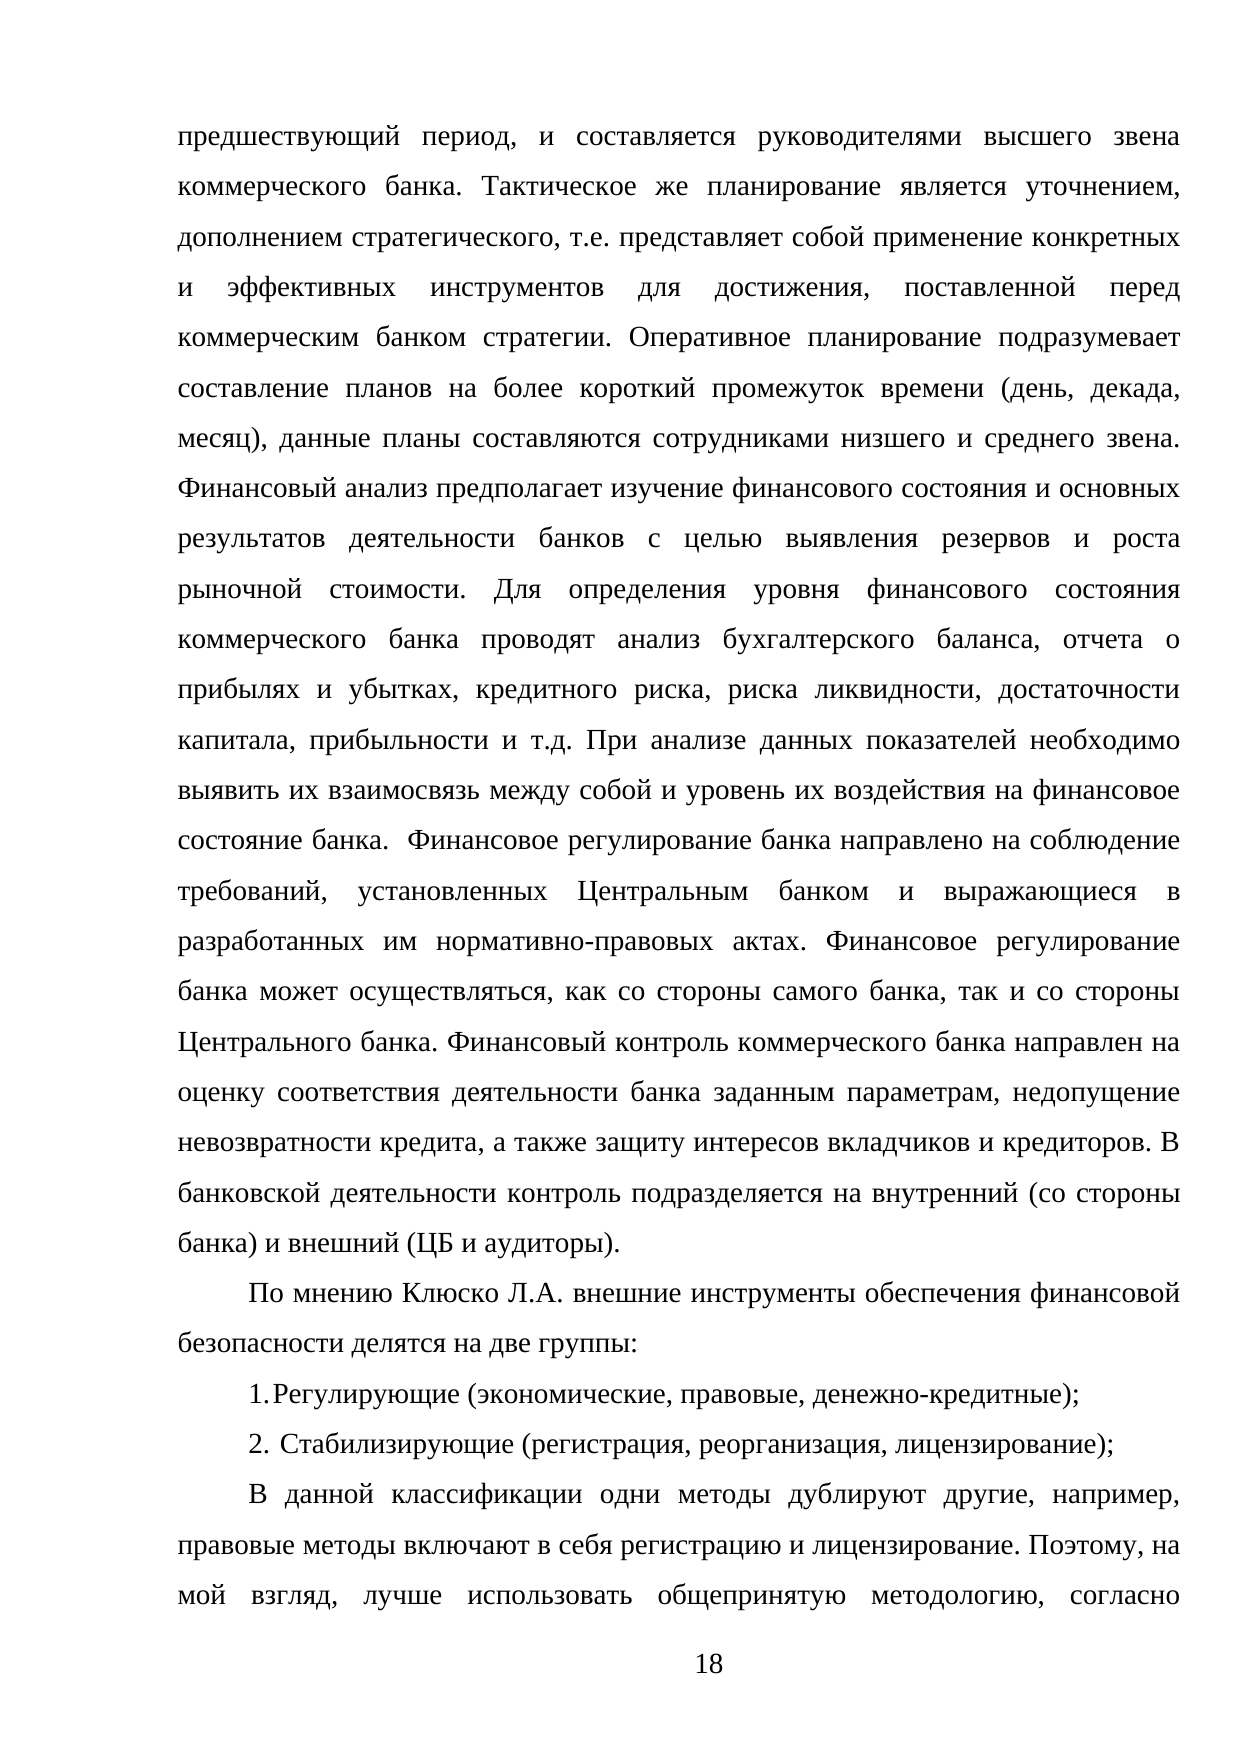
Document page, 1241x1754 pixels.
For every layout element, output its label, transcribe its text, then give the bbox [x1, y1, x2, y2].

list По мнению Клюско Л.А. внешние инструменты обеспечения финансовой безопасности делятся на две группы: [177, 1275, 1181, 1359]
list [177, 118, 1181, 1258]
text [177, 1477, 1181, 1611]
list Стабилизирующие (регистрация, реорганизация, лицензирование); [177, 1426, 1181, 1460]
list Регулирующие (экономические, правовые, денежно-кредитные); [177, 1376, 1181, 1409]
